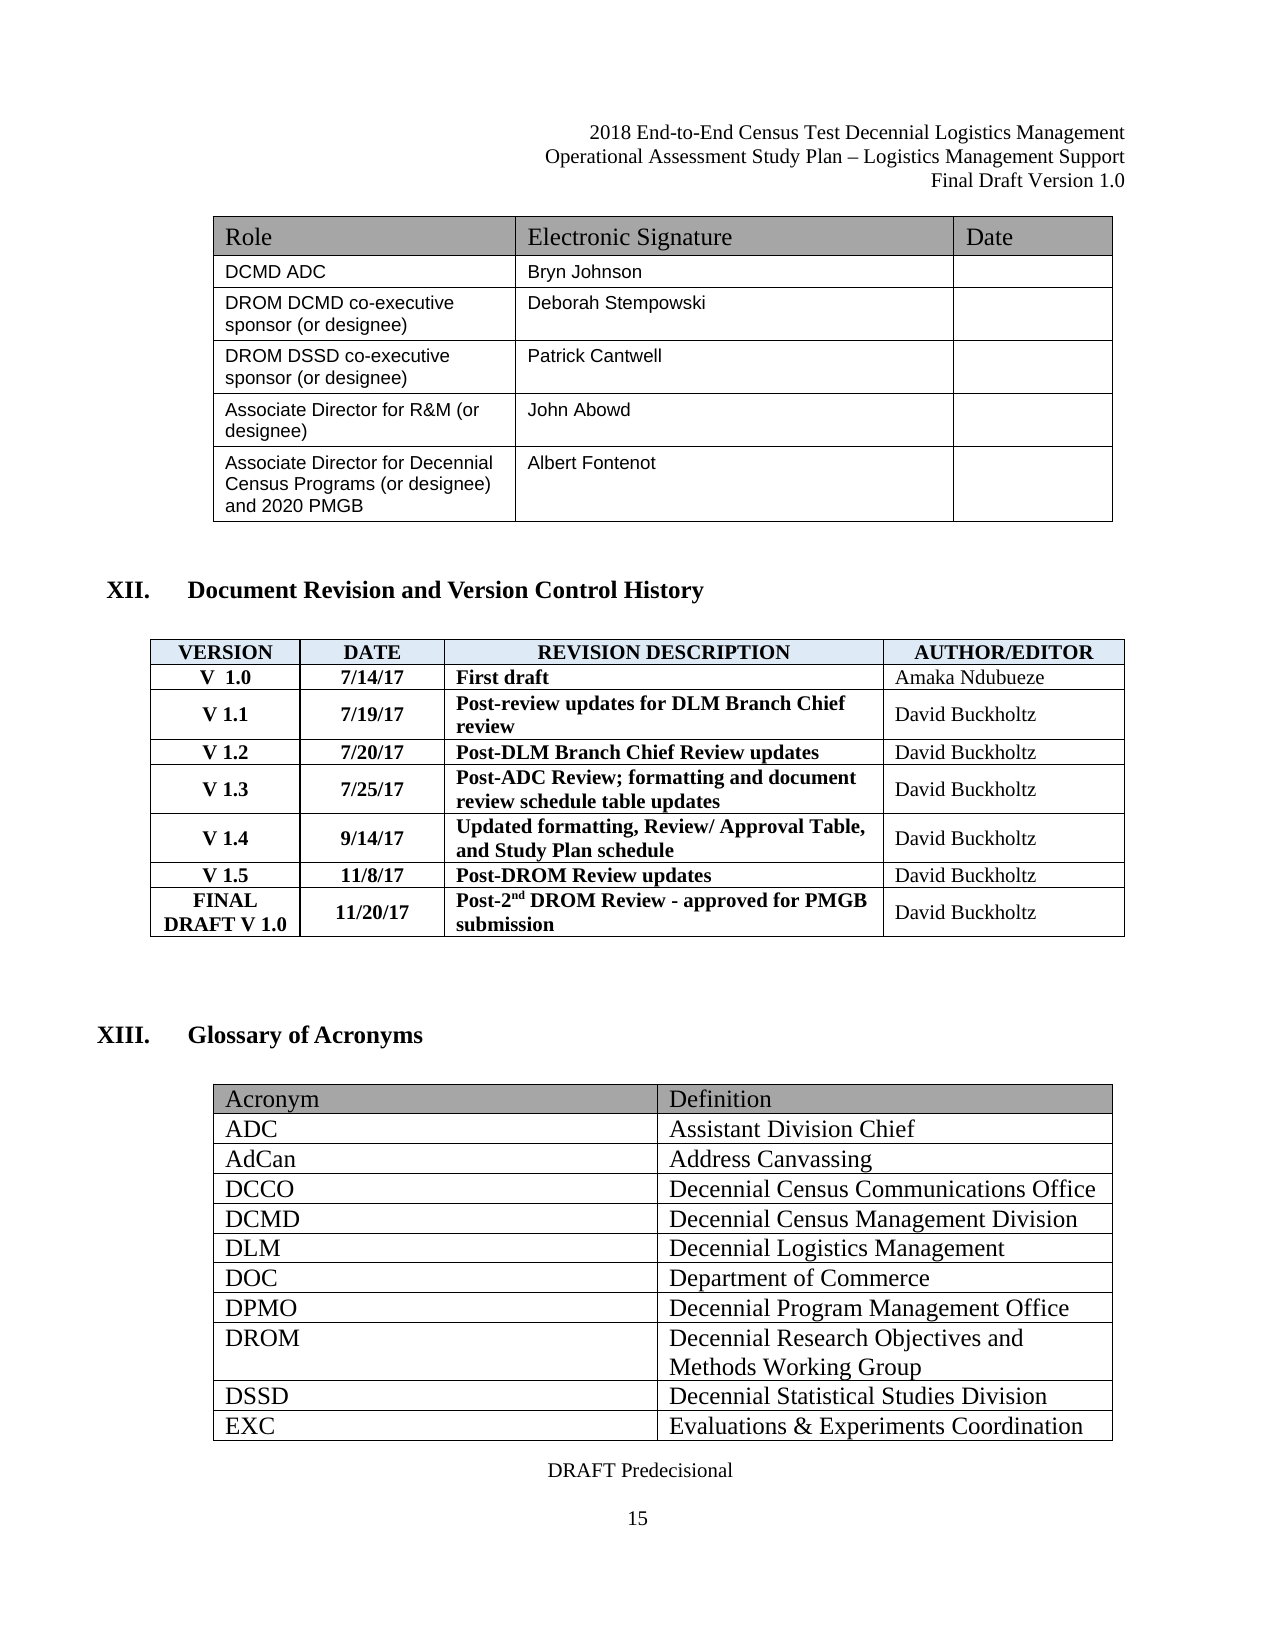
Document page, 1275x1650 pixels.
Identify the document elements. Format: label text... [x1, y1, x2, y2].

table_cell V 1.4 [151, 814, 299, 862]
subtitle Document Revision and Version Control History [150, 575, 1125, 604]
table_header Acronym [214, 1085, 657, 1113]
table_cell John Abowd [516, 394, 953, 446]
table_cell David Buckholtz [884, 690, 1124, 738]
table_cell Post-DLM Branch Chief Review updates [445, 740, 883, 764]
table_cell [954, 256, 1112, 287]
table_cell David Buckholtz [884, 888, 1124, 936]
table_cell Decennial Program Management Office [658, 1293, 1112, 1322]
table_cell DROM DSSD co-executive sponsor (or designee) [214, 341, 515, 393]
table_cell 11/20/17 [301, 888, 444, 936]
table_cell Decennial Statistical Studies Division [658, 1381, 1112, 1410]
table_cell V 1.2 [151, 740, 299, 764]
table_cell David Buckholtz [884, 740, 1124, 764]
table_cell Address Canvassing [658, 1144, 1112, 1173]
table_cell Associate Director for Decennial Census Programs (or designee) and 2020 PMGB [214, 447, 515, 521]
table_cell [658, 1411, 1112, 1440]
table_cell 7/19/17 [301, 690, 444, 738]
table_cell V 1.0 [151, 665, 299, 689]
table_cell DCMD ADC [214, 256, 515, 287]
table_cell Associate Director for R&M (or designee) [214, 394, 515, 446]
table_cell DOC [214, 1263, 657, 1292]
table_cell David Buckholtz [884, 765, 1124, 813]
table_cell Updated formatting, Review/ Approval Table, and Study Plan schedule [445, 814, 883, 862]
table_cell [954, 394, 1112, 446]
table_cell DROM [214, 1323, 657, 1380]
table_cell V 1.5 [151, 863, 299, 887]
table_header Definition [658, 1085, 1112, 1113]
table_cell Post-review updates for DLM Branch Chief review [445, 690, 883, 738]
table_cell Deborah Stempowski [516, 288, 953, 340]
table_cell 11/8/17 [301, 863, 444, 887]
table_cell Post-2nd DROM Review - approved for PMGB submission [445, 888, 883, 936]
table_cell Decennial Research Objectives and Methods Working Group [658, 1323, 1112, 1380]
table_cell [954, 341, 1112, 393]
table_cell Assistant Division Chief [658, 1114, 1112, 1143]
table_header DATE [301, 640, 444, 664]
table_cell 7/14/17 [301, 665, 444, 689]
table_cell Post-ADC Review; formatting and document review schedule table updates [445, 765, 883, 813]
table_cell EXC [214, 1411, 657, 1440]
table_cell ADC [214, 1114, 657, 1143]
table_cell DCCO [214, 1174, 657, 1203]
table_cell V 1.1 [151, 690, 299, 738]
table_header Role [214, 217, 515, 255]
table_header VERSION [151, 640, 299, 664]
table_header Date [954, 217, 1112, 255]
table_cell 7/25/17 [301, 765, 444, 813]
table_cell Patrick Cantwell [516, 341, 953, 393]
table_cell Amaka Ndubueze [884, 665, 1124, 689]
table_cell 7/20/17 [301, 740, 444, 764]
table_cell FINAL DRAFT V 1.0 [151, 888, 299, 936]
table_cell David Buckholtz [884, 863, 1124, 887]
table_header Electronic Signature [516, 217, 953, 255]
table_cell AdCan [214, 1144, 657, 1173]
table_cell DROM DCMD co-executive sponsor (or designee) [214, 288, 515, 340]
table_cell DSSD [214, 1381, 657, 1410]
table_cell DCMD [214, 1204, 657, 1232]
table_cell Bryn Johnson [516, 256, 953, 287]
table_cell DPMO [214, 1293, 657, 1322]
table_cell [954, 288, 1112, 340]
table_cell Post-DROM Review updates [445, 863, 883, 887]
table_cell 9/14/17 [301, 814, 444, 862]
table_cell Decennial Census Management Division [658, 1204, 1112, 1232]
table_cell David Buckholtz [884, 814, 1124, 862]
table_cell Decennial Census Communications Office [658, 1174, 1112, 1203]
table_cell Department of Commerce [658, 1263, 1112, 1292]
table_header REVISION DESCRIPTION [445, 640, 883, 664]
subtitle Glossary of Acronyms [150, 1020, 1125, 1048]
table_header AUTHOR/EDITOR [884, 640, 1124, 664]
table_cell [954, 447, 1112, 521]
table_cell Albert Fontenot [516, 447, 953, 521]
table_cell DLM [214, 1234, 657, 1262]
table_cell First draft [445, 665, 883, 689]
table_cell V 1.3 [151, 765, 299, 813]
table_cell Decennial Logistics Management [658, 1234, 1112, 1262]
